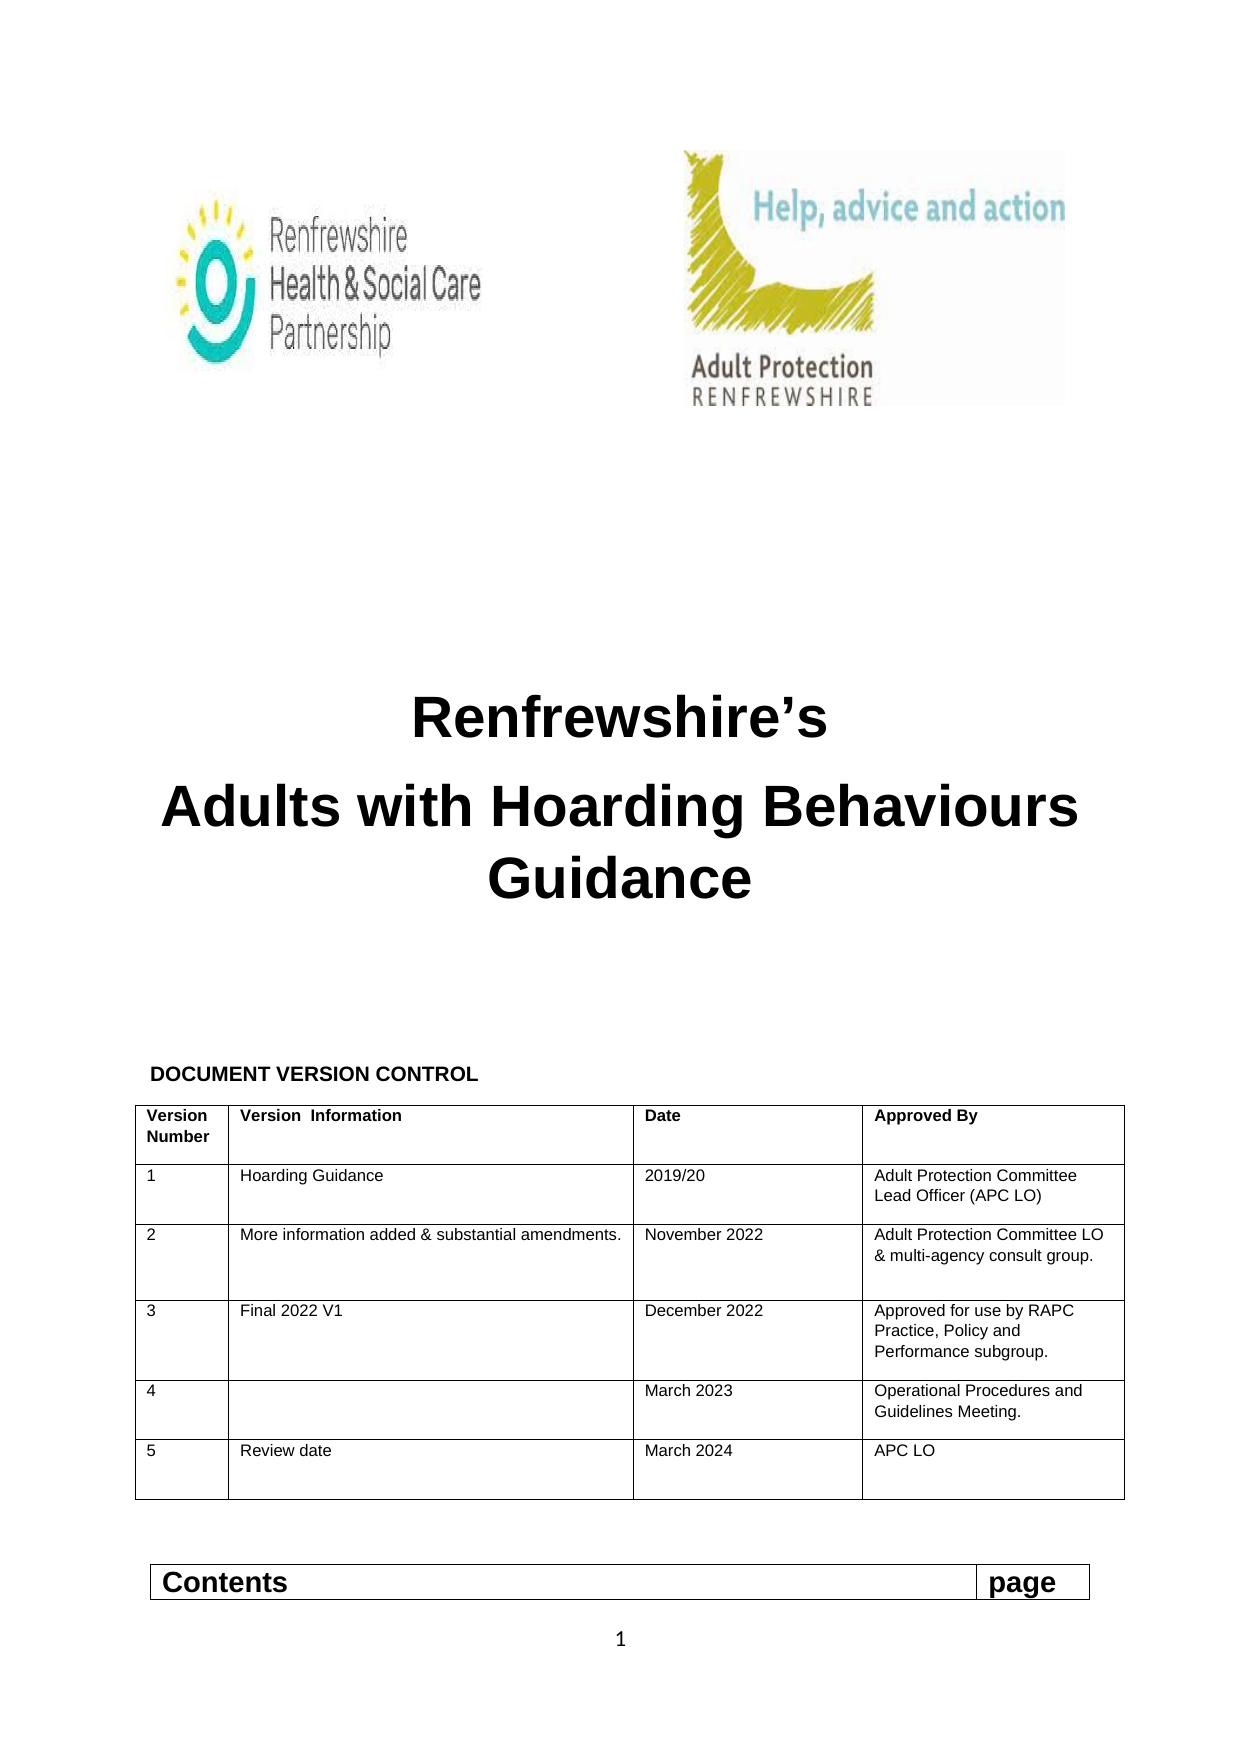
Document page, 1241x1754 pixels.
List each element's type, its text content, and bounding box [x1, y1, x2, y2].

table_cell 2019/20 [634, 1165, 862, 1224]
table_cell December 2022 [634, 1301, 862, 1380]
table_cell Review date [229, 1440, 633, 1498]
text Adults with Hoarding Behaviours Guidance [150, 772, 1090, 911]
table_cell APC LO [863, 1440, 1124, 1498]
table_cell More information added & substantial amendments. [229, 1225, 633, 1299]
picture [683, 150, 1065, 406]
table_cell 3 [136, 1301, 228, 1380]
table_cell March 2023 [634, 1381, 862, 1439]
table_header Version Number [136, 1106, 228, 1164]
table_header Date [634, 1106, 862, 1164]
table_cell Approved for use by RAPC Practice, Policy and Performance subgroup. [863, 1301, 1124, 1380]
table_cell Adult Protection Committee Lead Officer (APC LO) [863, 1165, 1124, 1224]
table_header Version Information [229, 1106, 633, 1164]
text Renfrewshire’s [150, 683, 1090, 750]
picture [150, 159, 506, 406]
table_cell November 2022 [634, 1225, 862, 1299]
table_cell 2 [136, 1225, 228, 1299]
table_cell Operational Procedures and Guidelines Meeting. [863, 1381, 1124, 1439]
table_header page [977, 1565, 1089, 1599]
table_header Approved By [863, 1106, 1124, 1164]
table_cell 5 [136, 1440, 228, 1498]
table_cell 4 [136, 1381, 228, 1439]
table_header Contents [151, 1565, 976, 1599]
table_cell Final 2022 V1 [229, 1301, 633, 1380]
table_cell March 2024 [634, 1440, 862, 1498]
table_cell Hoarding Guidance [229, 1165, 633, 1224]
text DOCUMENT VERSION CONTROL [150, 1062, 1090, 1086]
table_cell 1 [136, 1165, 228, 1224]
table_cell [229, 1381, 633, 1439]
table_cell Adult Protection Committee LO & multi-agency consult group. [863, 1225, 1124, 1299]
